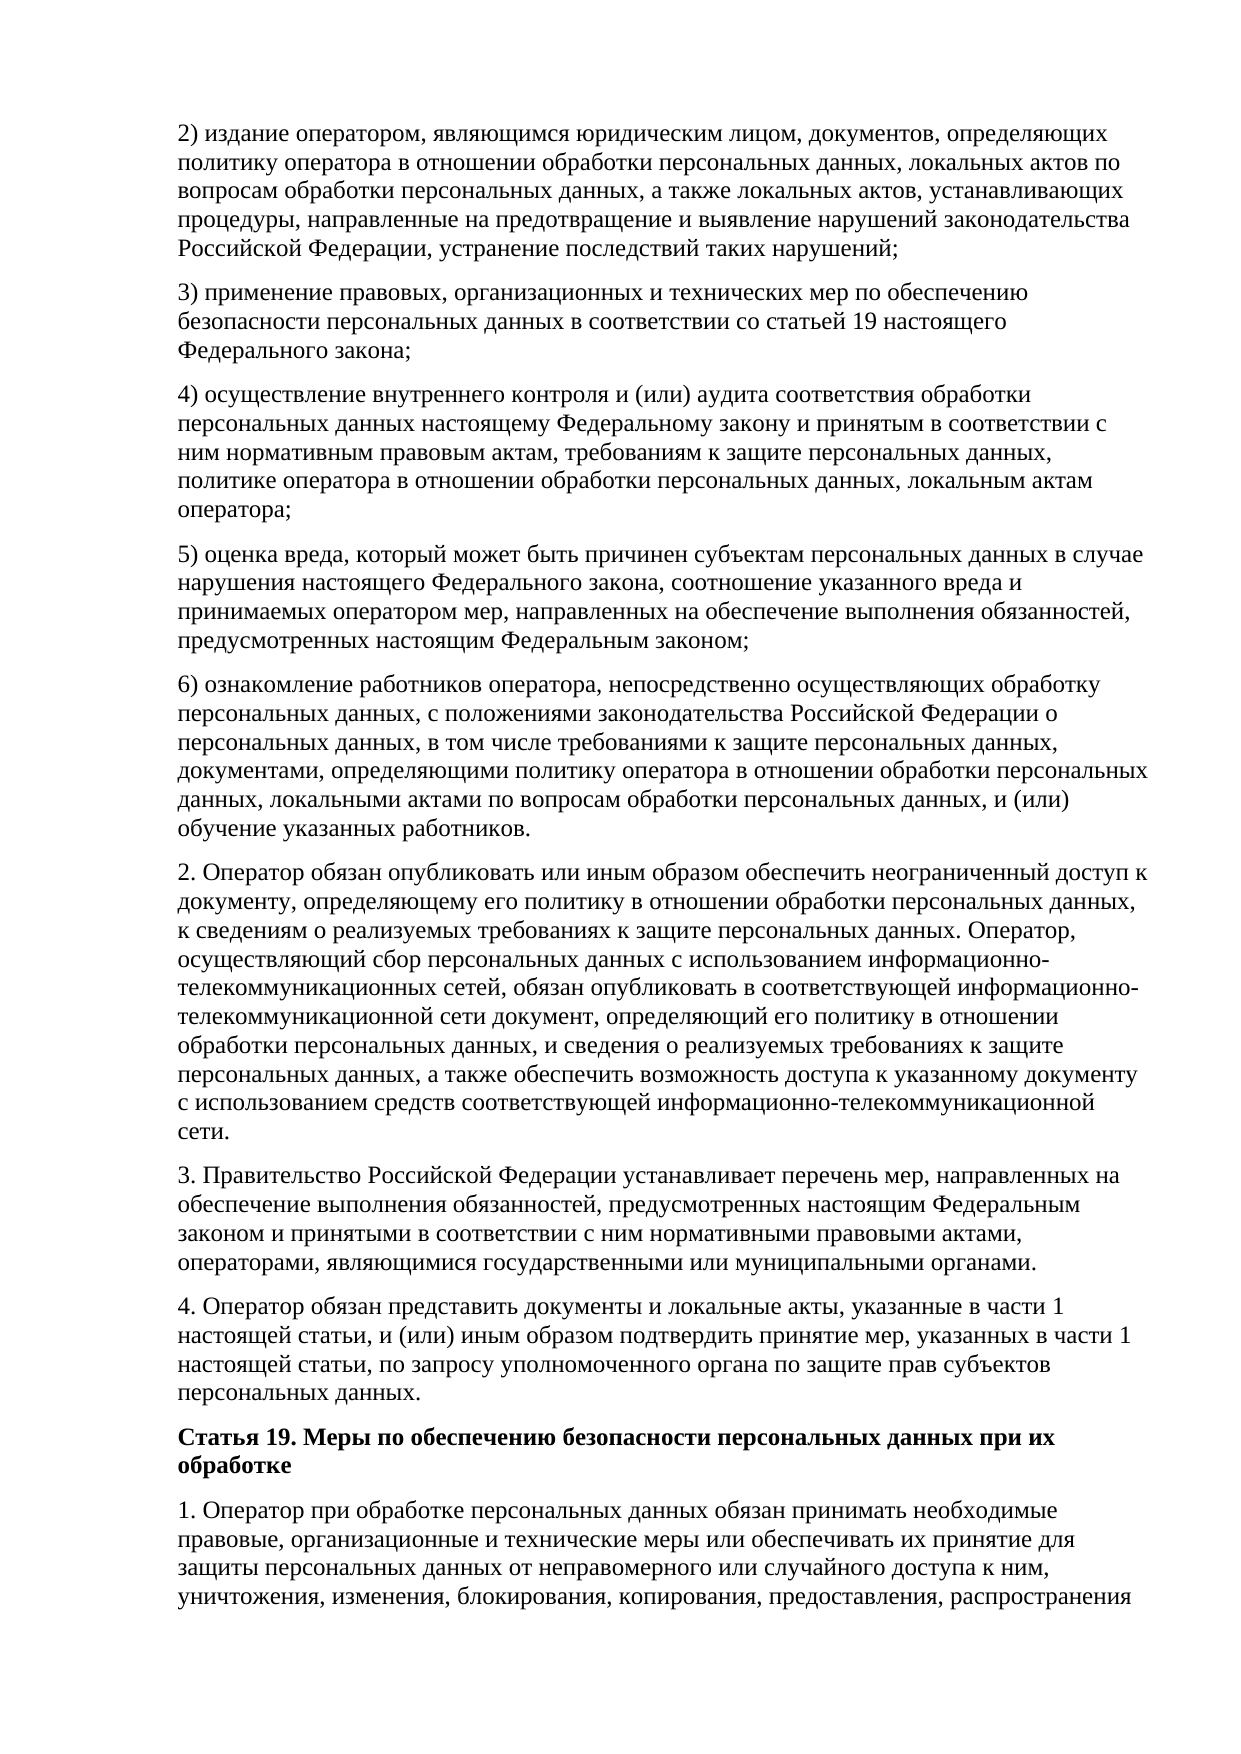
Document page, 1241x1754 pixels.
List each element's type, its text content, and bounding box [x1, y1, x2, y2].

text 2. Оператор обязан опубликовать или иным образом обеспечить неограниченный доступ к документу, определяющему его политику в отношении обработки персональных данных, к сведениям о реализуемых требованиях к защите персональных данных. Оператор, осуществляющий сбор персональных данных с использованием информационно-телекоммуникационных сетей, обязан опубликовать в соответствующей информационно-телекоммуникационной сети документ, определяющий его политику в отношении обработки персональных данных, и сведения о реализуемых требованиях к защите персональных данных, а также обеспечить возможность доступа к указанному документу с использованием средств соответствующей информационно-телекоммуникационной сети. [177, 857, 1152, 1145]
text Статья 19. Меры по обеспечению безопасности персональных данных при их обработке [177, 1422, 1152, 1479]
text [177, 1495, 1152, 1610]
text 5) оценка вреда, который может быть причинен субъектам персональных данных в случае нарушения настоящего Федерального закона, соотношение указанного вреда и принимаемых оператором мер, направленных на обеспечение выполнения обязанностей, предусмотренных настоящим Федеральным законом; [177, 539, 1152, 654]
text 4) осуществление внутреннего контроля и (или) аудита соответствия обработки персональных данных настоящему Федеральному закону и принятым в соответствии с ним нормативным правовым актам, требованиям к защите персональных данных, политике оператора в отношении обработки персональных данных, локальным актам оператора; [177, 379, 1152, 523]
text 6) ознакомление работников оператора, непосредственно осуществляющих обработку персональных данных, с положениями законодательства Российской Федерации о персональных данных, в том числе требованиями к защите персональных данных, документами, определяющими политику оператора в отношении обработки персональных данных, локальными актами по вопросам обработки персональных данных, и (или) обучение указанных работников. [177, 669, 1152, 842]
text 2) издание оператором, являющимся юридическим лицом, документов, определяющих политику оператора в отношении обработки персональных данных, локальных актов по вопросам обработки персональных данных, а также локальных актов, устанавливающих процедуры, направленные на предотвращение и выявление нарушений законодательства Российской Федерации, устранение последствий таких нарушений; [177, 118, 1152, 262]
text 4. Оператор обязан представить документы и локальные акты, указанные в части 1 настоящей статьи, и (или) иным образом подтвердить принятие мер, указанных в части 1 настоящей статьи, по запросу уполномоченного органа по защите прав субъектов персональных данных. [177, 1291, 1152, 1406]
text 3. Правительство Российской Федерации устанавливает перечень мер, направленных на обеспечение выполнения обязанностей, предусмотренных настоящим Федеральным законом и принятыми в соответствии с ним нормативными правовыми актами, операторами, являющимися государственными или муниципальными органами. [177, 1161, 1152, 1276]
text 3) применение правовых, организационных и технических мер по обеспечению безопасности персональных данных в соответствии со статьей 19 настоящего Федерального закона; [177, 277, 1152, 364]
